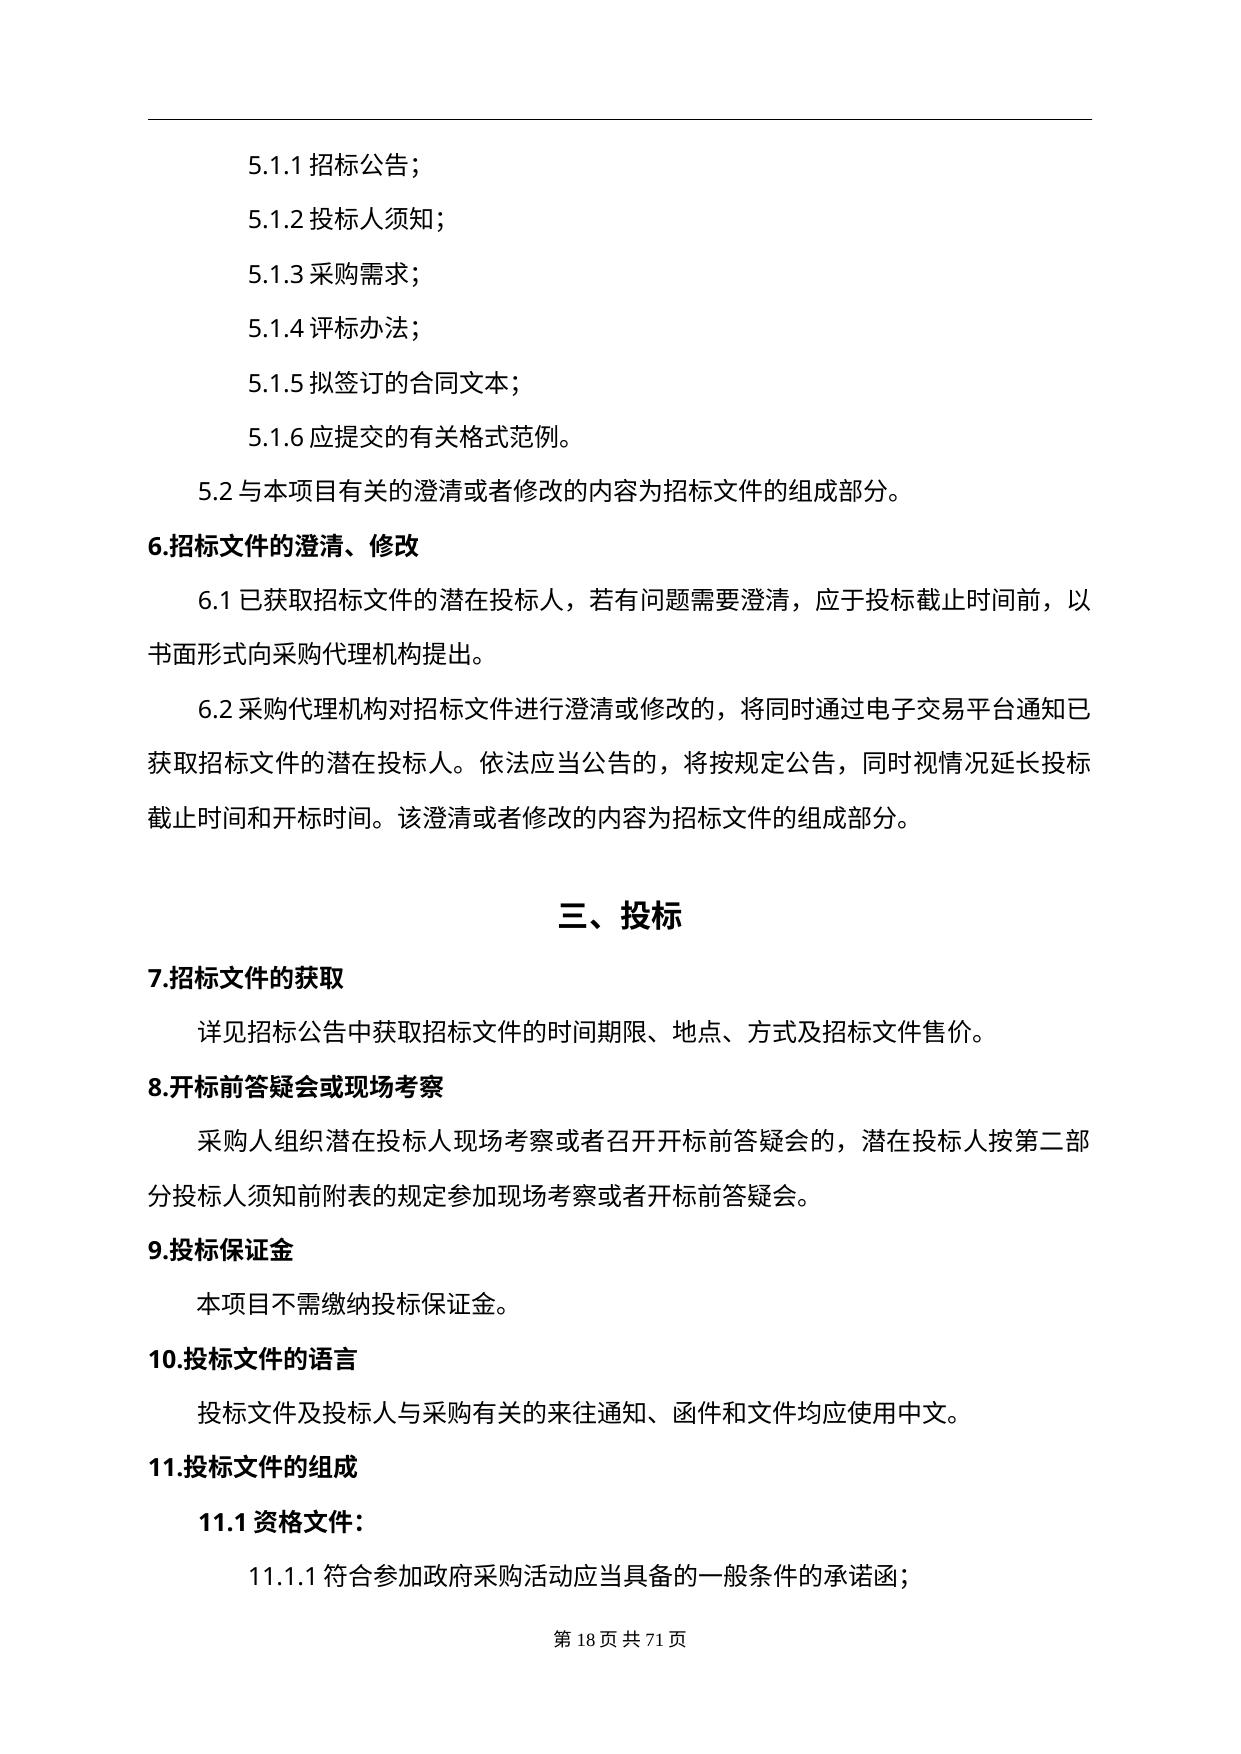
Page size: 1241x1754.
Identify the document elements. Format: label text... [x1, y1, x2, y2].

text 本项目不需缴纳投标保证金。 [148, 1285, 1092, 1321]
text 9.投标保证金 [148, 1230, 1092, 1267]
text 7.招标文件的获取 [148, 958, 1092, 995]
text 三、投标 [148, 891, 1092, 936]
text 11.1.1符合参加政府采购活动应当具备的一般条件的承诺函； [148, 1557, 1092, 1593]
text 6.招标文件的澄清、修改 [148, 526, 1092, 562]
text 5.1.5拟签订的合同文本； [148, 363, 1092, 399]
text 采购人组织潜在投标人现场考察或者召开开标前答疑会的，潜在投标人按第二部分投标人须知前附表的规定参加现场考察或者开标前答疑会。 [148, 1122, 1092, 1212]
text 5.1.2投标人须知； [148, 200, 1092, 236]
text 11.投标文件的组成 [148, 1448, 1092, 1484]
text 5.1.6应提交的有关格式范例。 [148, 417, 1092, 454]
text 详见招标公告中获取招标文件的时间期限、地点、方式及招标文件售价。 [148, 1013, 1092, 1049]
text 投标文件及投标人与采购有关的来往通知、函件和文件均应使用中文。 [148, 1393, 1092, 1430]
text 10.投标文件的语言 [148, 1339, 1092, 1375]
text 5.2与本项目有关的澄清或者修改的内容为招标文件的组成部分。 [148, 472, 1092, 508]
text 6.1已获取招标文件的潜在投标人，若有问题需要澄清，应于投标截止时间前，以书面形式向采购代理机构提出。 [148, 581, 1092, 671]
text 6.2采购代理机构对招标文件进行澄清或修改的，将同时通过电子交易平台通知已获取招标文件的潜在投标人。依法应当公告的，将按规定公告，同时视情况延长投标截止时间和开标时间。该澄清或者修改的内容为招标文件的组成部分。 [148, 689, 1092, 834]
text 5.1.1招标公告； [148, 146, 1092, 182]
text 8.开标前答疑会或现场考察 [148, 1067, 1092, 1103]
text 11.1资格文件： [148, 1502, 1092, 1538]
text 5.1.3采购需求； [148, 254, 1092, 291]
text 5.1.4评标办法； [148, 309, 1092, 345]
